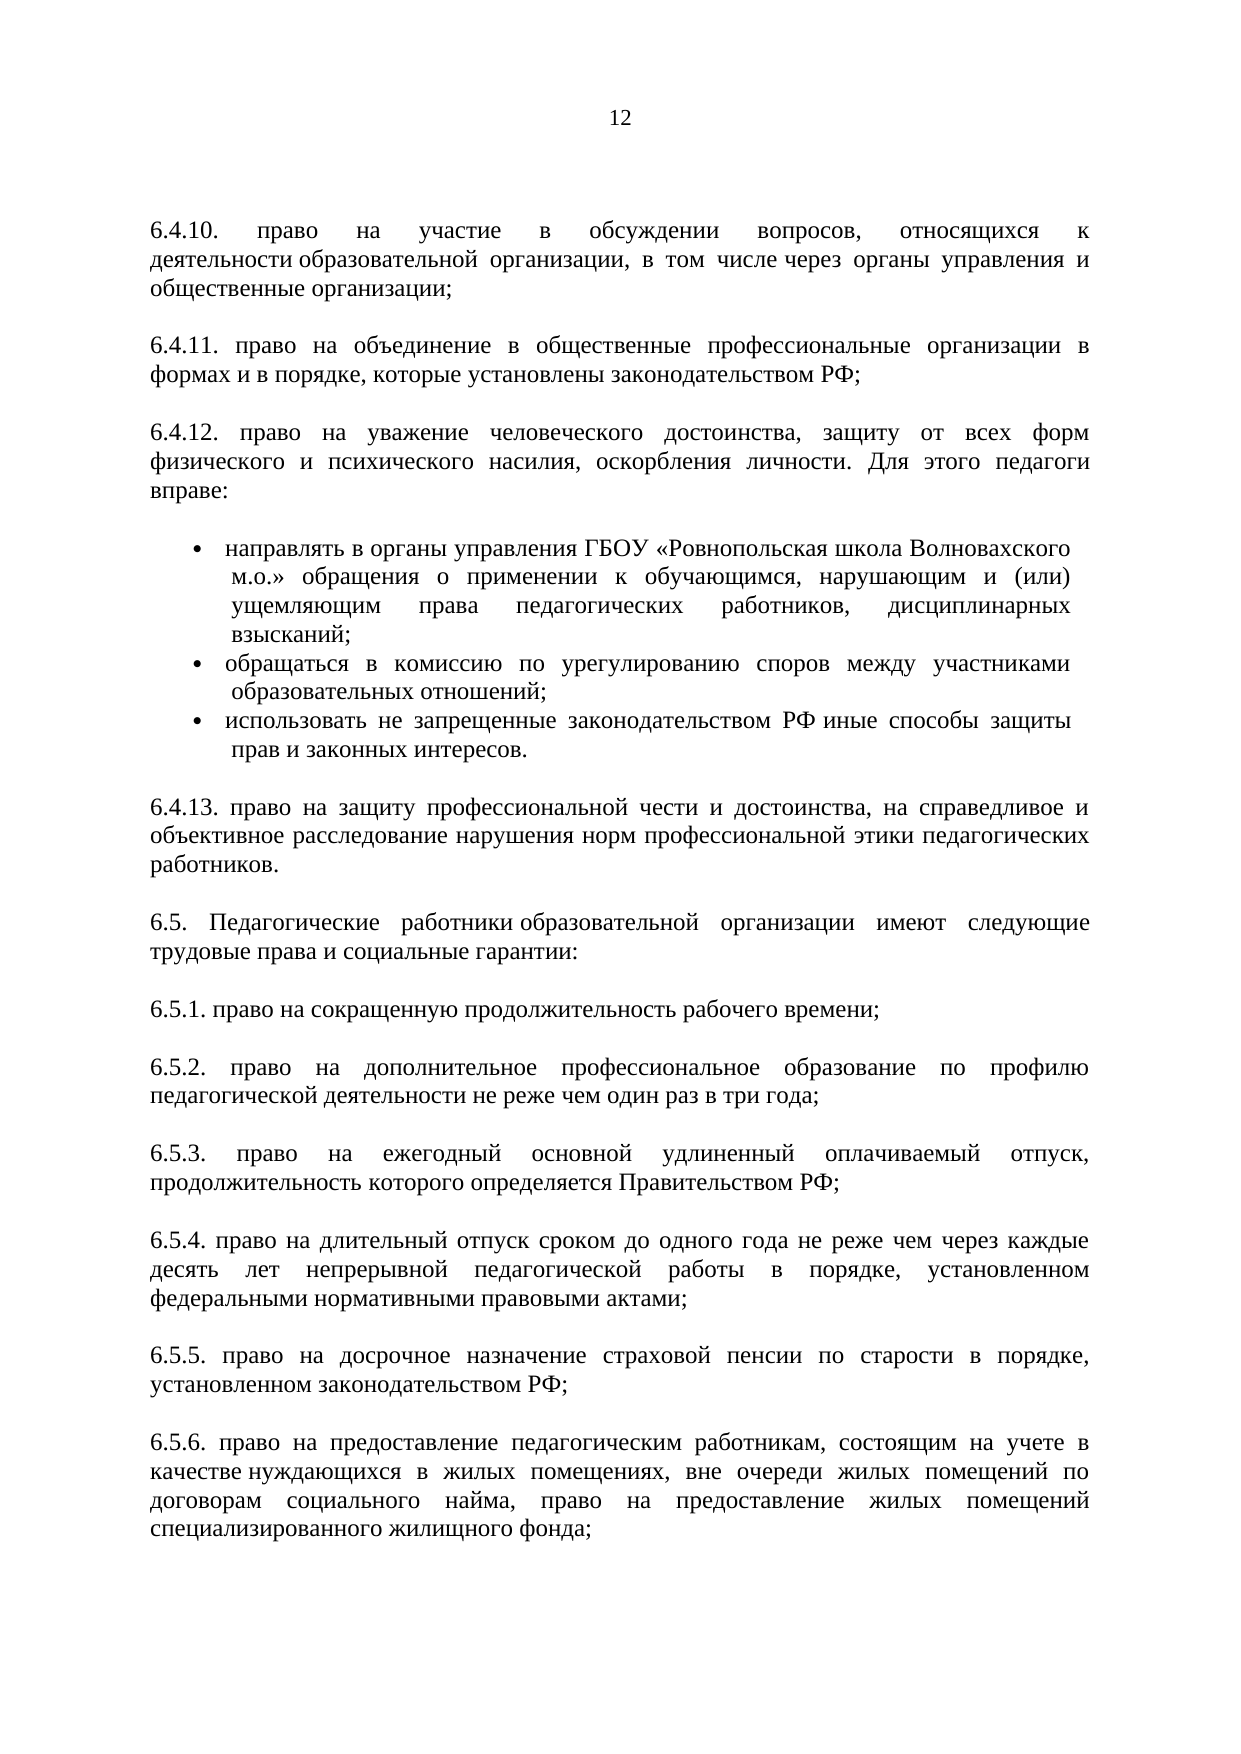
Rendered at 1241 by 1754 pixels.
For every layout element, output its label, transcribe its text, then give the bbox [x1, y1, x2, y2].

text 6.4.8. право на бесплатное пользование образовательными, методическими и научными услугами образовательной организации в порядке, установленном законодательством РФ или локальными нормативными актами; [150, 302, 1090, 388]
text 6.4.13. право на защиту профессиональной чести и достоинства, на справедливое и объективное расследование нарушения норм профессиональной этики педагогических работников. [150, 1138, 1090, 1225]
list обращаться в комиссию по урегулированию споров между участниками образовательных отношений; [194, 965, 1071, 1023]
text 6.5.2. право на дополнительное профессиональное образование по профилю педагогической деятельности не реже чем один раз в три года; [150, 1398, 1090, 1456]
text 6.4.9. право на участие в управлении образовательной организации, в том числе в коллегиальных органах управления, в порядке, установленном уставом образовательной организации; [150, 417, 1090, 503]
text 6.4.12. право на уважение человеческого достоинства, защиту от всех форм физического и психического насилия, оскорбления личности. Для этого педагоги вправе: [150, 735, 1090, 821]
text 6.4.10. право на участие в обсуждении вопросов, относящихся к деятельности образовательной организации, в том числе через органы управления и общественные организации; [150, 533, 1090, 619]
text 6.4.11. право на объединение в общественные профессиональные организации в формах и в порядке, которые установлены законодательством РФ; [150, 648, 1090, 706]
text 6.5.3. право на ежегодный основной удлиненный оплачиваемый отпуск, продолжительность которого определяется Правительством РФ; [150, 1485, 1090, 1543]
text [150, 215, 1090, 273]
text 6.5.1. право на сокращенную продолжительность рабочего времени; [150, 1341, 1090, 1369]
text 6.5. Педагогические работники образовательной организации имеют следующие трудовые права и социальные гарантии: [150, 1254, 1090, 1311]
list использовать не запрещенные законодательством РФ иные способы защиты прав и законных интересов. [194, 1052, 1071, 1109]
list направлять в органы управления ГБОУ «Ровнопольская школа Волновахского м.о.» обращения о применении к обучающимся, нарушающим и (или) ущемляющим права педагогических работников, дисциплинарных взысканий; [194, 850, 1071, 965]
